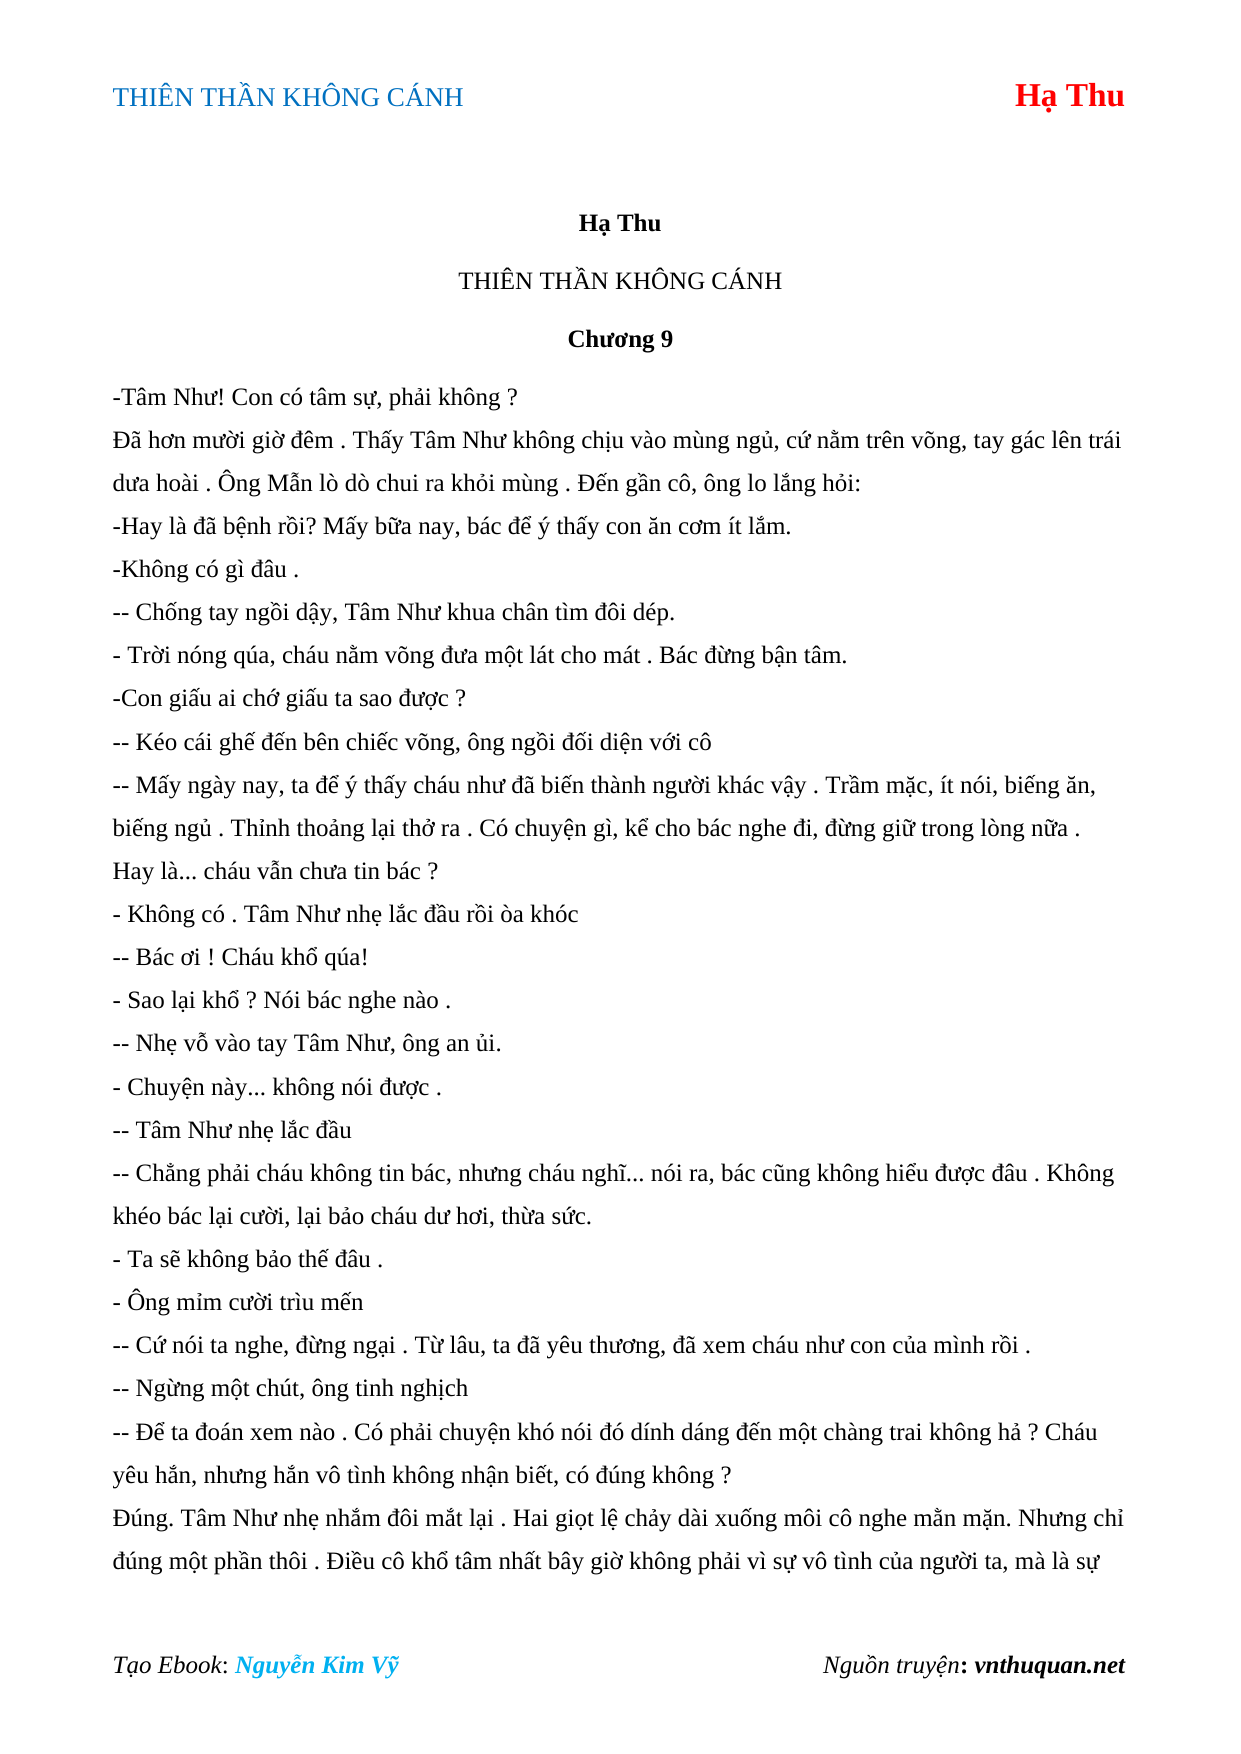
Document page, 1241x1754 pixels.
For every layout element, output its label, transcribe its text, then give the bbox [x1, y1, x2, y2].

text Hạ Thu [112, 208, 1128, 237]
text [112, 382, 1128, 1575]
text Chương 9 [112, 324, 1128, 352]
text THIÊN THẦN KHÔNG CÁNH [112, 266, 1128, 294]
